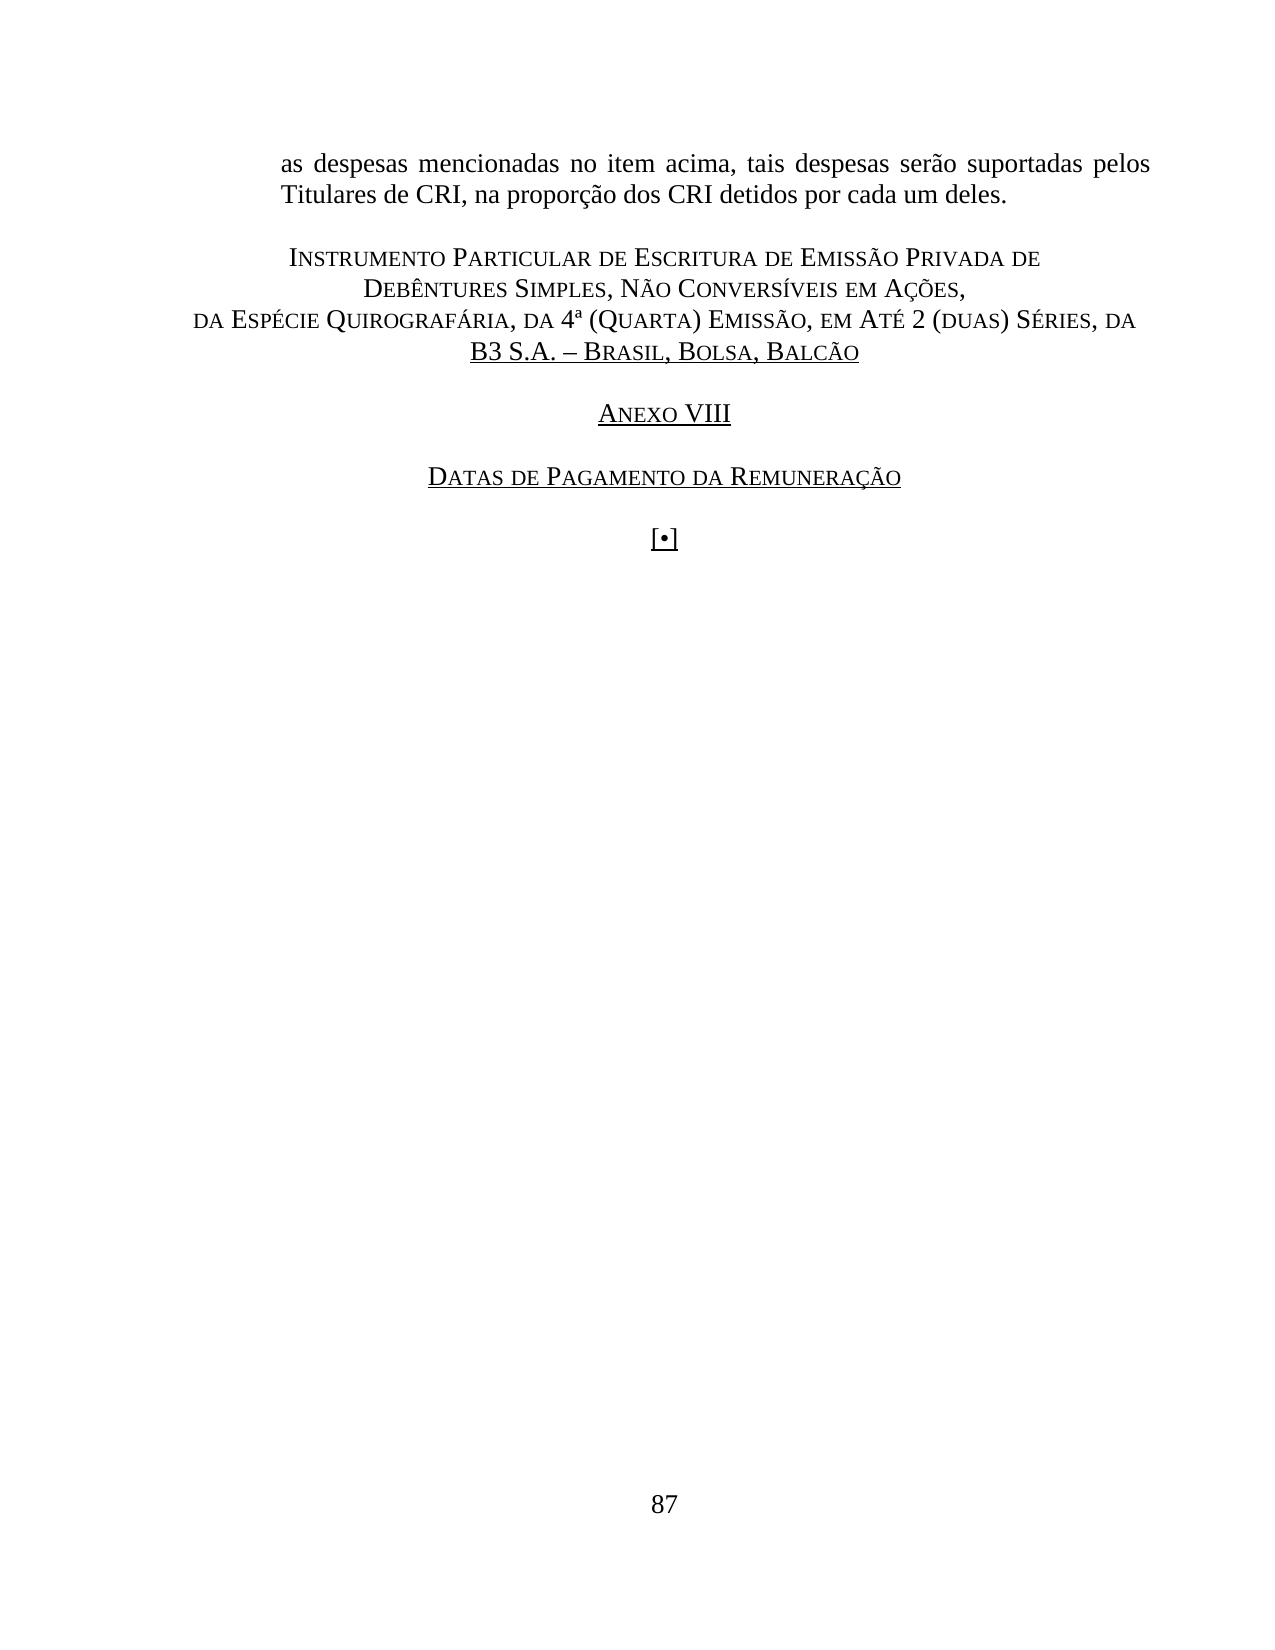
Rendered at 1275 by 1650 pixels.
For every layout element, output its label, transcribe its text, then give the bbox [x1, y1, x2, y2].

text [•] [177, 523, 1152, 554]
text Anexo VIII [177, 398, 1152, 429]
text Instrumento Particular de Escritura de Emissão Privada de Debêntures Simples, Não Conversíveis em Ações, [177, 241, 1152, 304]
text Datas de Pagamento da Remuneração [177, 460, 1152, 491]
text da Espécie Quirografária, da 4ª (Quarta) Emissão, em Até 2 (duas) Séries, da B3 S.A. – Brasil, Bolsa, Balcão [177, 304, 1152, 366]
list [177, 148, 1152, 210]
